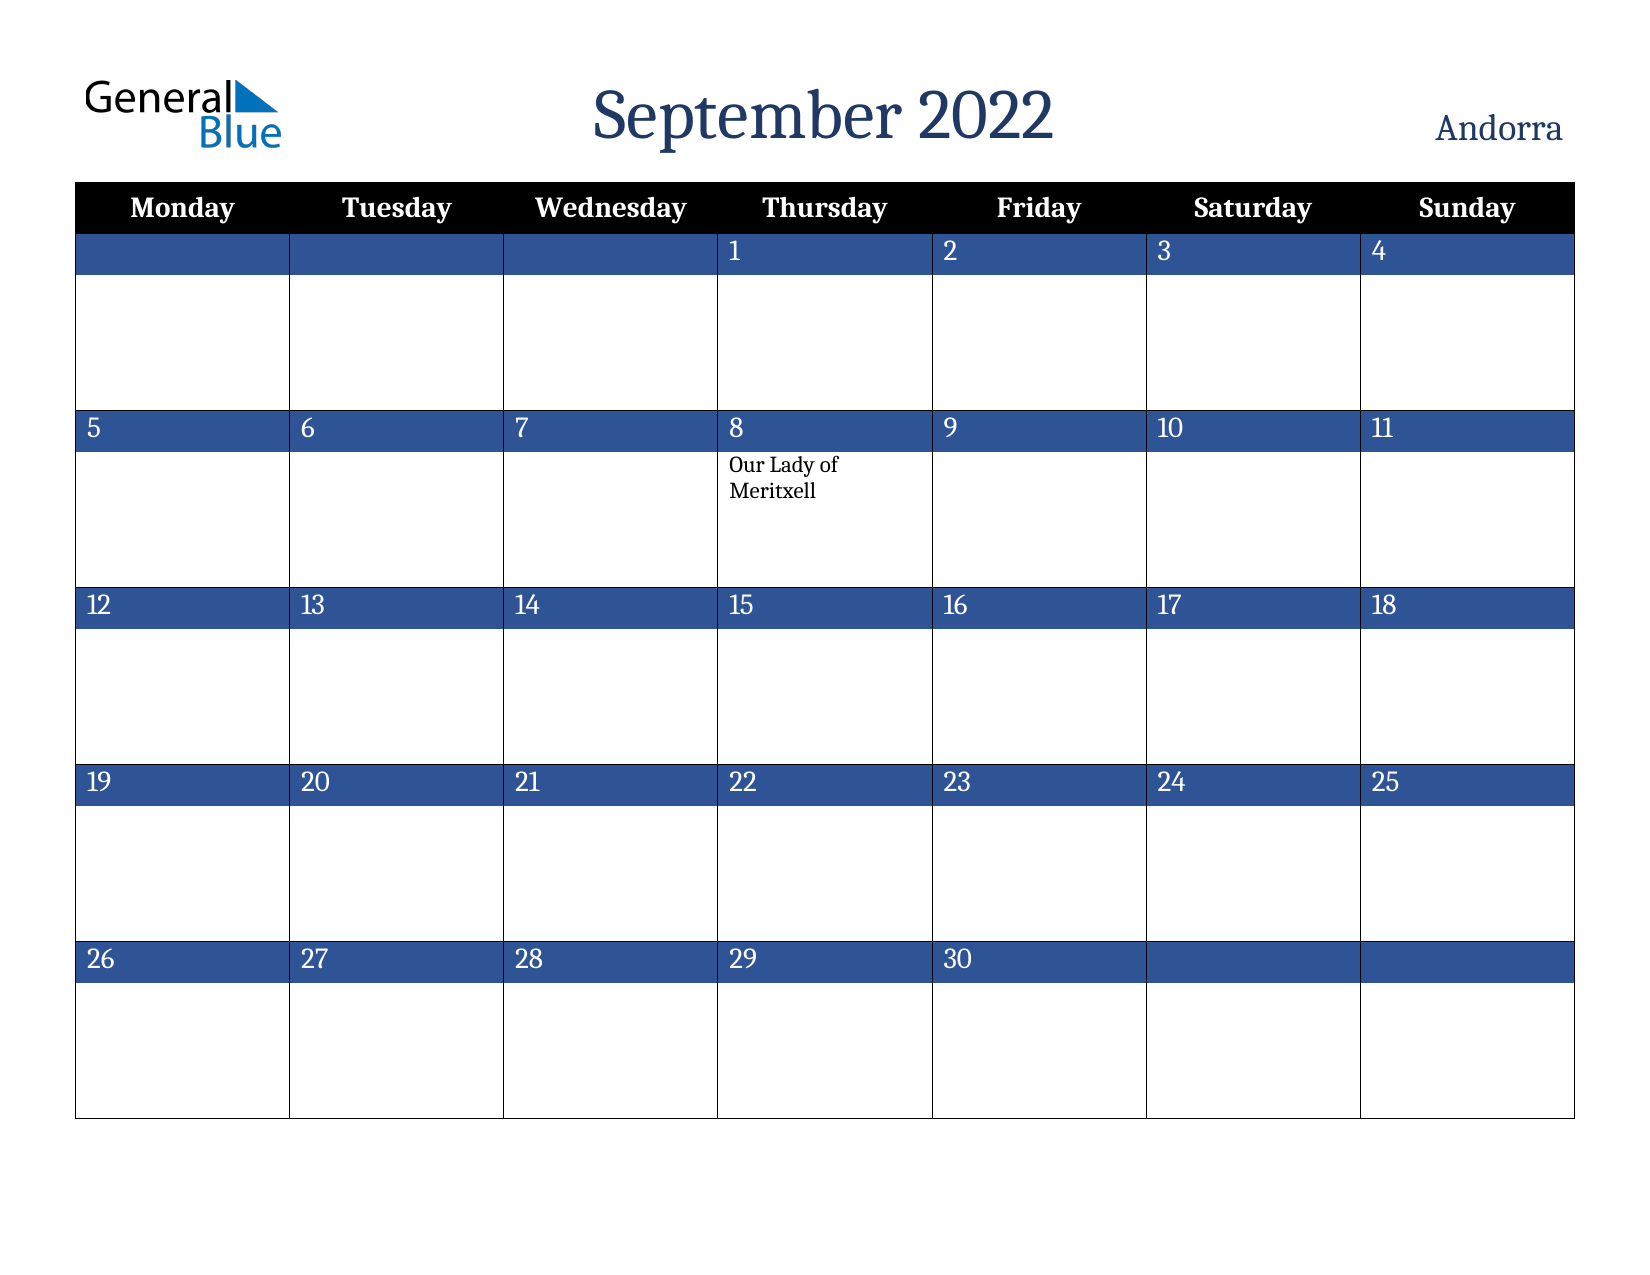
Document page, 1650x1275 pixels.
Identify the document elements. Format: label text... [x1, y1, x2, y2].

table_cell 29 [718, 942, 932, 983]
table_cell [504, 234, 717, 275]
table_cell [933, 629, 1146, 764]
table_cell [933, 452, 1146, 587]
table_cell [1147, 275, 1360, 410]
table_cell 23 [933, 765, 1146, 806]
table_cell 17 [1147, 588, 1360, 629]
table_cell [1147, 452, 1360, 587]
table_cell 27 [290, 942, 503, 983]
table_cell [290, 983, 503, 1118]
table_cell [76, 629, 289, 764]
table_cell [1147, 942, 1360, 983]
table_cell 4 [1361, 234, 1574, 275]
table_cell 11 [1361, 411, 1574, 452]
table_cell [933, 275, 1146, 410]
table_cell 1 [718, 234, 932, 275]
table_cell [76, 234, 289, 275]
table_cell [504, 806, 717, 941]
table_cell 24 [1147, 765, 1360, 806]
table_cell 19 [76, 765, 289, 806]
table_cell 16 [933, 588, 1146, 629]
table_cell 18 [1361, 588, 1574, 629]
table_cell [290, 275, 503, 410]
table_cell [1361, 275, 1574, 410]
table_cell 22 [718, 765, 932, 806]
table_cell [933, 983, 1146, 1118]
table_cell [933, 806, 1146, 941]
table_cell [76, 452, 289, 587]
table_cell Monday [76, 183, 289, 233]
table_cell [504, 629, 717, 764]
table_cell [718, 806, 932, 941]
table_cell 14 [504, 588, 717, 629]
table_cell 26 [76, 942, 289, 983]
table_cell [290, 629, 503, 764]
table_cell [1361, 806, 1574, 941]
table_cell [718, 629, 932, 764]
table_cell 5 [76, 411, 289, 452]
table_cell [76, 275, 289, 410]
table_cell [1147, 629, 1360, 764]
table_cell 2 [933, 234, 1146, 275]
table_cell 15 [718, 588, 932, 629]
table_cell [504, 275, 717, 410]
table_cell Friday [933, 183, 1146, 233]
table_cell Saturday [1147, 183, 1360, 233]
table_cell 10 [1147, 411, 1360, 452]
table_cell 12 [76, 588, 289, 629]
picture [86, 80, 281, 148]
table_cell Sunday [1361, 183, 1574, 233]
table_cell Our Lady of Meritxell [718, 452, 932, 587]
table_cell 13 [290, 588, 503, 629]
table_cell 25 [1361, 765, 1574, 806]
table_cell 20 [290, 765, 503, 806]
table_cell 28 [504, 942, 717, 983]
table_cell 9 [933, 411, 1146, 452]
table_header Andorra [1146, 75, 1574, 182]
table_cell Thursday [718, 183, 932, 233]
table_cell 7 [504, 411, 717, 452]
table_cell [76, 983, 289, 1118]
table_cell [290, 806, 503, 941]
table_cell [1361, 629, 1574, 764]
table_cell Wednesday [504, 183, 717, 233]
table_cell 30 [933, 942, 1146, 983]
table_cell [1361, 983, 1574, 1118]
table_cell 21 [504, 765, 717, 806]
table_cell 3 [1147, 234, 1360, 275]
table_cell 8 [718, 411, 932, 452]
table_cell [504, 983, 717, 1118]
table_cell [1147, 806, 1360, 941]
table_header [76, 75, 503, 182]
table_cell [76, 806, 289, 941]
table_cell [1361, 942, 1574, 983]
table_cell [290, 234, 503, 275]
table_cell [504, 452, 717, 587]
table_cell [290, 452, 503, 587]
table_cell Tuesday [290, 183, 503, 233]
table_header September 2022 [504, 75, 1146, 182]
table_cell [718, 275, 932, 410]
table_cell [1147, 983, 1360, 1118]
table_cell [1361, 452, 1574, 587]
table_cell [718, 983, 932, 1118]
table_cell 6 [290, 411, 503, 452]
